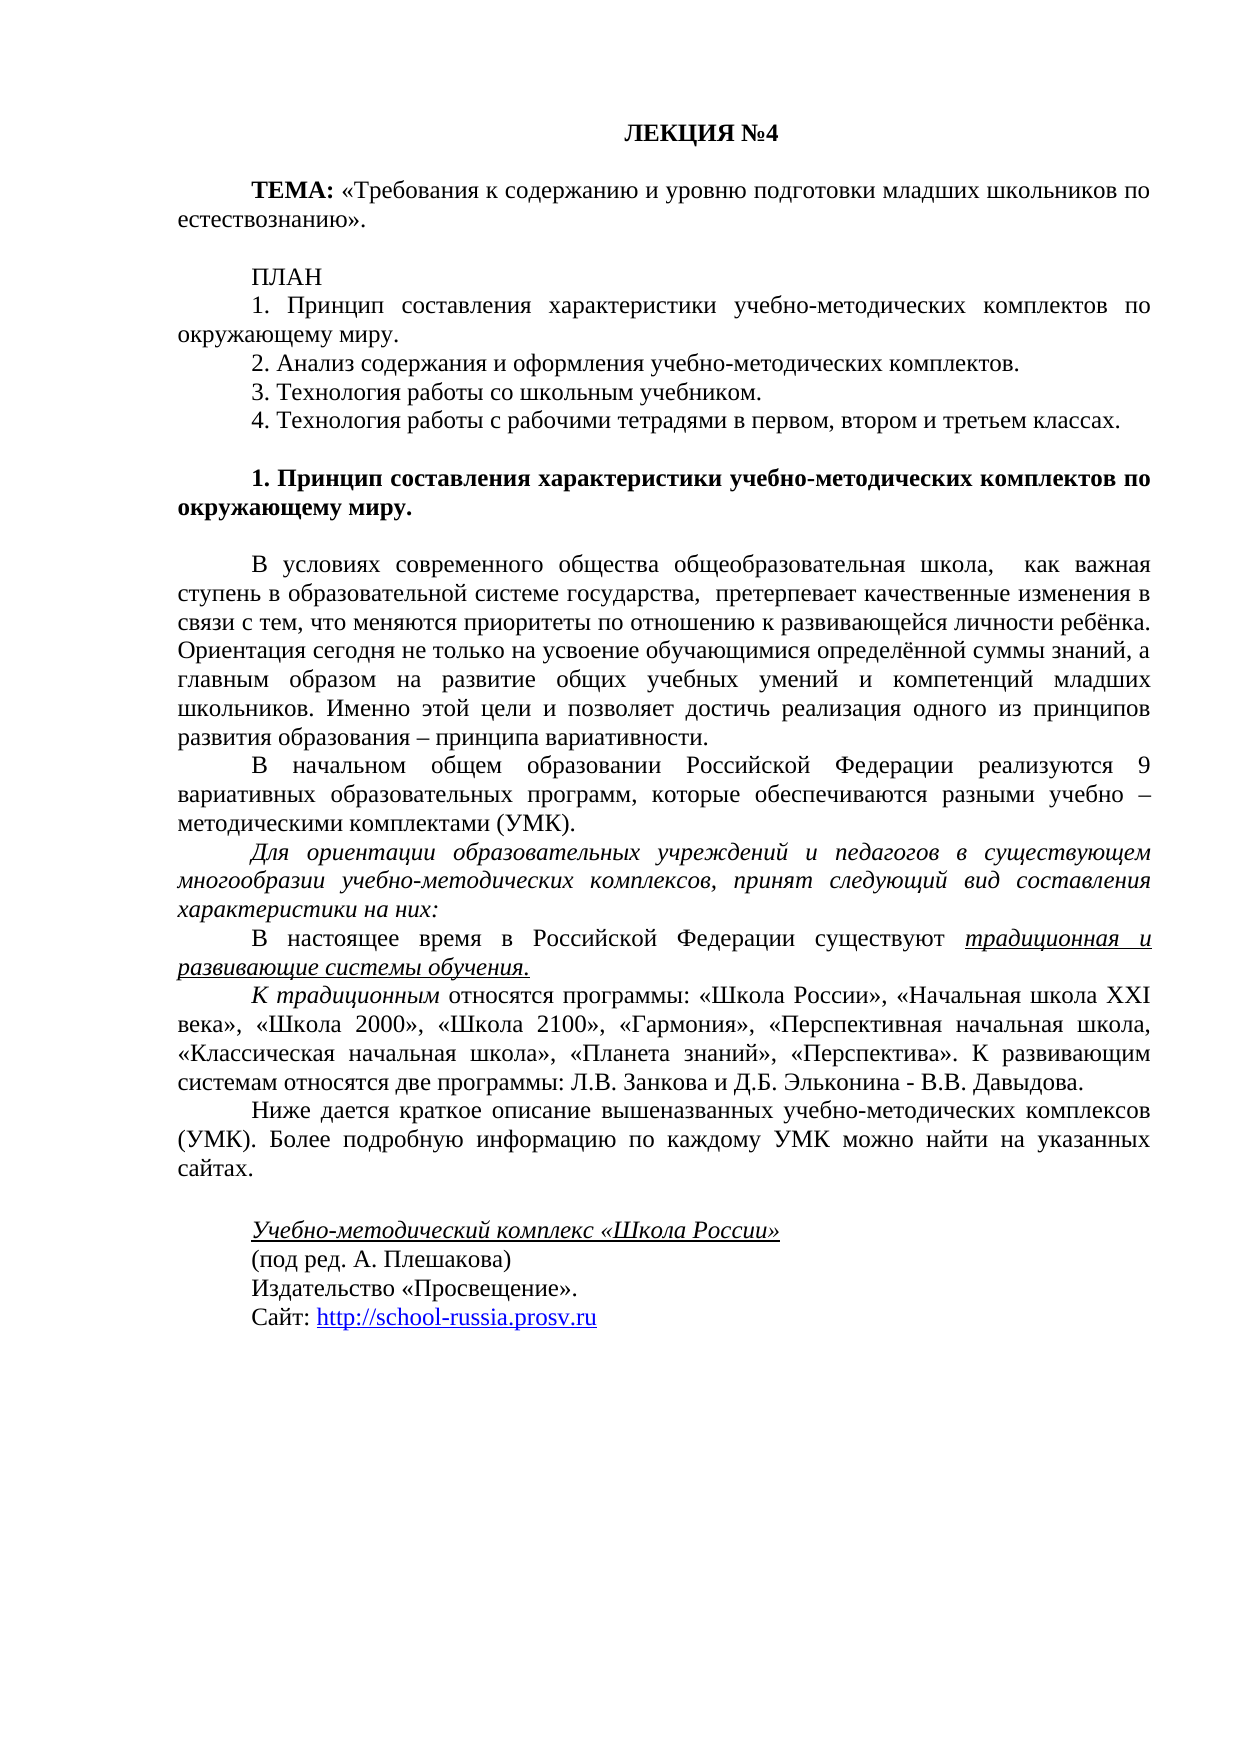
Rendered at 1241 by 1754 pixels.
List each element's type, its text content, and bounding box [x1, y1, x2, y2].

text В условиях современного общества общеобразовательная школа, как важная ступень в образовательной системе государства, претерпевает качественные изменения в связи с тем, что меняются приоритеты по отношению к развивающейся личности ребёнка. Ориентация сегодня не только на усвоение обучающимися определённой суммы знаний, а главным образом на развитие общих учебных умений и компетенций младших школьников. Именно этой цели и позволяет достичь реализация одного из принципов развития образования – принципа вариативности. [177, 549, 1152, 751]
text Для ориентации образовательных учреждений и педагогов в существующем многообразии учебно-методических комплексов, принят следующий вид составления характеристики на них: [177, 837, 1152, 923]
text В настоящее время в Российской Федерации существуют традиционная и развивающие системы обучения. [177, 923, 1152, 981]
text 1. Принцип составления характеристики учебно-методических комплектов по окружающему миру. [177, 463, 1152, 521]
text Ниже дается краткое описание вышеназванных учебно-методических комплексов (УМК). Более подробную информацию по каждому УМК можно найти на указанных сайтах. [177, 1096, 1152, 1182]
text Тема: «Требования к содержанию и уровню подготовки младших школьников по естествознанию». [177, 176, 1152, 233]
text (под ред. А. Плешакова) [177, 1244, 1152, 1273]
text К традиционным относятся программы: «Школа России», «Начальная школа ХХI века», «Школа 2000», «Школа 2100», «Гармония», «Перспективная начальная школа, «Классическая начальная школа», «Планета знаний», «Перспектива». К развивающим системам относятся две программы: Л.В. Занкова и Д.Б. Эльконина - В.В. Давыдова. [177, 981, 1152, 1096]
text В начальном общем образовании Российской Федерации реализуются 9 вариативных образовательных программ, которые обеспечиваются разными учебно – методическими комплектами (УМК). [177, 751, 1152, 837]
text 2. Анализ содержания и оформления учебно-методических комплектов. [177, 348, 1152, 377]
text Сайт: http://school-russia.prosv.ru [177, 1302, 1152, 1330]
text ЛЕКЦИЯ №4 [177, 118, 1152, 147]
text 1. Принцип составления характеристики учебно-методических комплектов по окружающему миру. [177, 291, 1152, 348]
text ПЛАН [177, 262, 1152, 291]
text 3. Технология работы со школьным учебником. [177, 377, 1152, 406]
text 4. Технология работы с рабочими тетрадями в первом, втором и третьем классах. [177, 406, 1152, 434]
text Издательство «Просвещение». [177, 1273, 1152, 1302]
text Учебно-методический комплекс «Школа России» [177, 1215, 1152, 1244]
